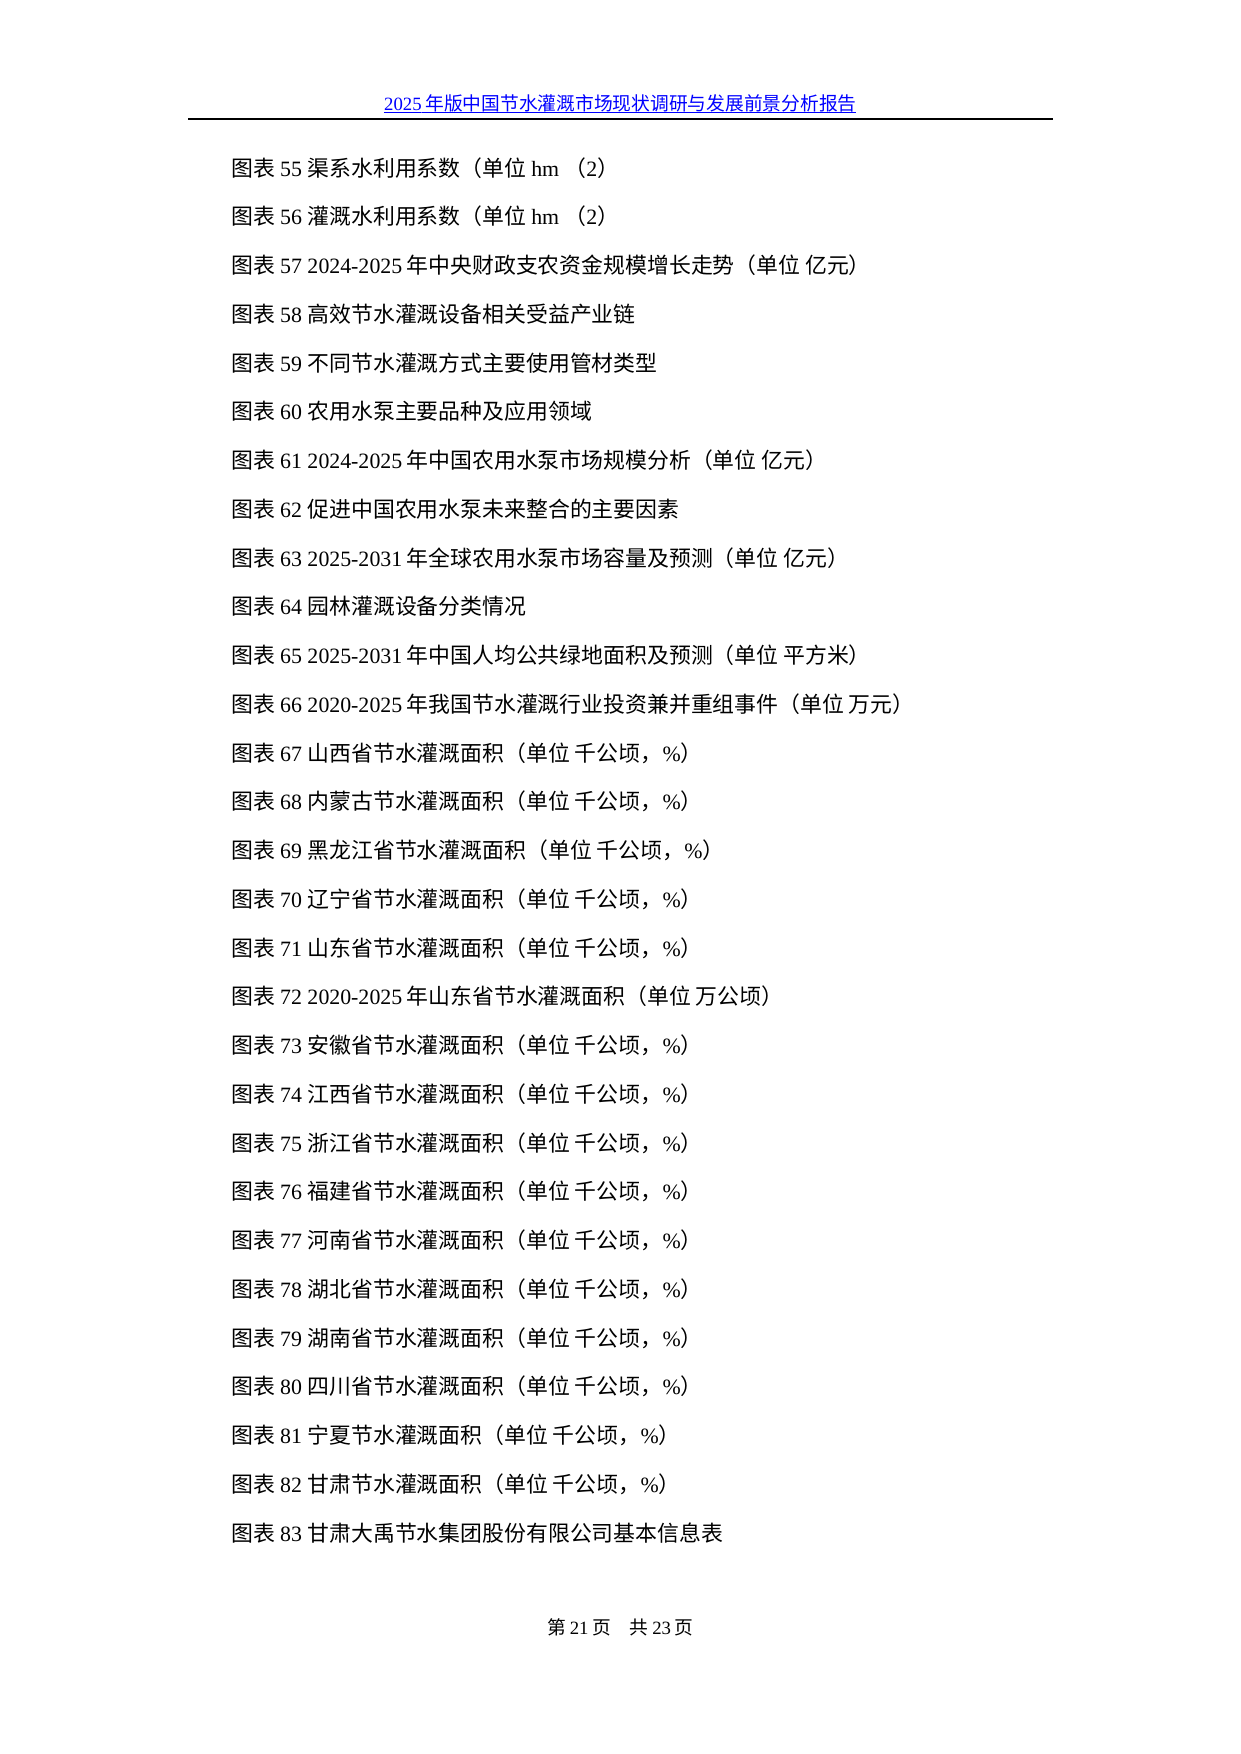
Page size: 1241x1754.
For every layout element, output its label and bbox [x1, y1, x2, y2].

text [187, 150, 1053, 1548]
